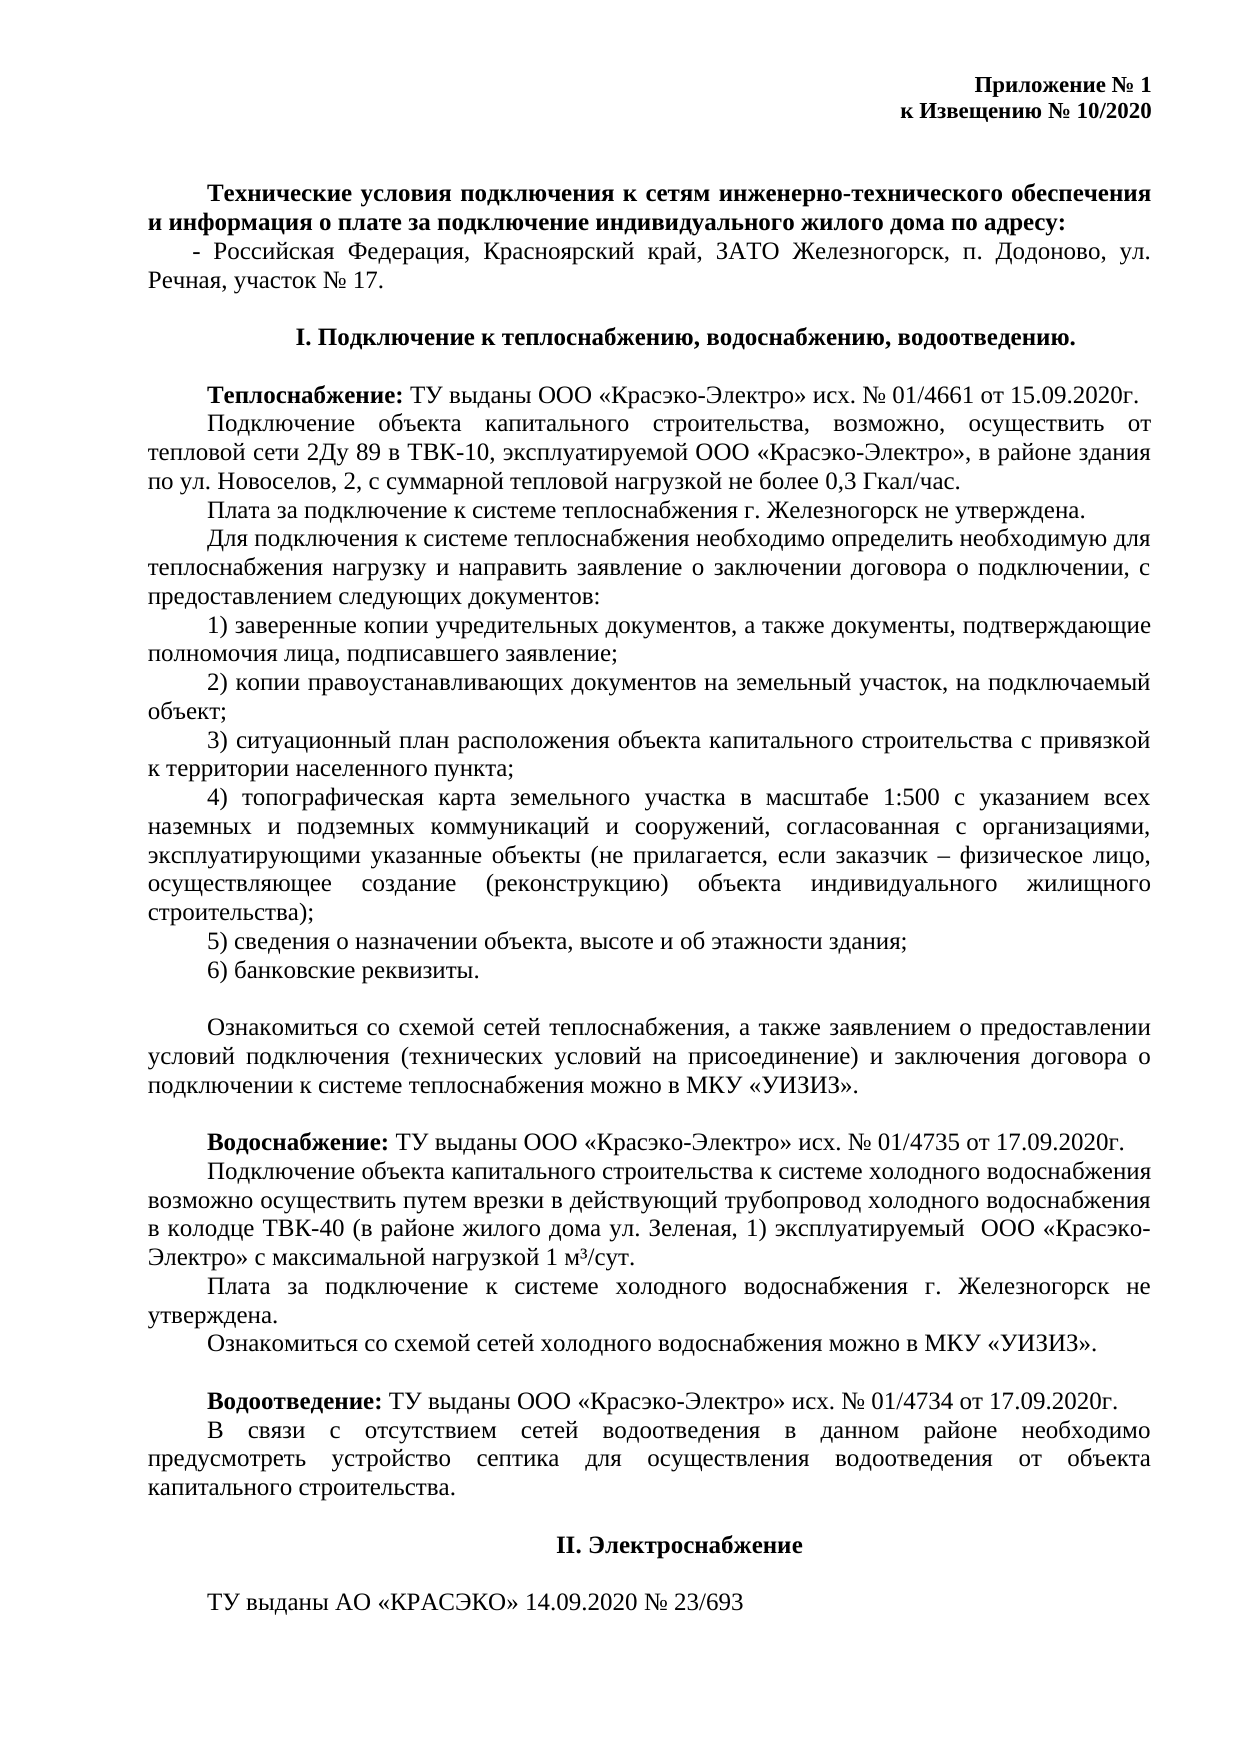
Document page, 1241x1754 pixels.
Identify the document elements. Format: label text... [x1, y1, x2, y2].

text Водоснабжение: ТУ выданы ООО «Красэко-Электро» исх. № 01/4735 от 17.09.2020г. [148, 1127, 1152, 1156]
text Плата за подключение к системе холодного водоснабжения г. Железногорск не утверждена. [148, 1271, 1152, 1328]
text 2) копии правоустанавливающих документов на земельный участок, на подключаемый объект; [148, 667, 1152, 725]
text ТУ выданы АО «КРАСЭКО» 14.09.2020 № 23/693 [148, 1587, 1152, 1616]
text I. Подключение к теплоснабжению, водоснабжению, водоотведению. [148, 322, 1152, 351]
text 4) топографическая карта земельного участка в масштабе 1:500 с указанием всех наземных и подземных коммуникаций и сооружений, согласованная с организациями, эксплуатирующими указанные объекты (не прилагается, если заказчик – физическое лицо, осуществляющее создание (реконструкцию) объекта индивидуального жилищного строительства); [148, 782, 1152, 926]
text - Российская Федерация, Красноярский край, ЗАТО Железногорск, п. Додоново, ул. Речная, участок № 17. [148, 236, 1152, 293]
text 1) заверенные копии учредительных документов, а также документы, подтверждающие полномочия лица, подписавшего заявление; [148, 610, 1152, 667]
subtitle Технические условия подключения к сетям инженерно-технического обеспечения и информация о плате за подключение индивидуального жилого дома по адресу: [148, 178, 1152, 236]
text к Извещению № 10/2020 [148, 97, 1152, 123]
text 5) сведения о назначении объекта, высоте и об этажности здания; [148, 926, 1152, 955]
text Плата за подключение к системе теплоснабжения г. Железногорск не утверждена. [148, 495, 1152, 523]
text Подключение объекта капитального строительства, возможно, осуществить от тепловой сети 2Ду 89 в ТВК-10, эксплуатируемой ООО «Красэко-Электро», в районе здания по ул. Новоселов, 2, с суммарной тепловой нагрузкой не более 0,3 Гкал/час. [148, 408, 1152, 495]
text II. Электроснабжение [148, 1530, 1152, 1558]
text 3) ситуационный план расположения объекта капитального строительства с привязкой к территории населенного пункта; [148, 725, 1152, 782]
text Ознакомиться со схемой сетей холодного водоснабжения можно в МКУ «УИЗИЗ». [148, 1328, 1152, 1357]
text Ознакомиться со схемой сетей теплоснабжения, а также заявлением о предоставлении условий подключения (технических условий на присоединение) и заключения договора о подключении к системе теплоснабжения можно в МКУ «УИЗИЗ». [148, 1012, 1152, 1098]
text Для подключения к системе теплоснабжения необходимо определить необходимую для теплоснабжения нагрузку и направить заявление о заключении договора о подключении, с предоставлением следующих документов: [148, 523, 1152, 610]
text Приложение № 1 [148, 71, 1152, 97]
text Водоотведение: ТУ выданы ООО «Красэко-Электро» исх. № 01/4734 от 17.09.2020г. [148, 1386, 1152, 1415]
text Теплоснабжение: ТУ выданы ООО «Красэко-Электро» исх. № 01/4661 от 15.09.2020г. [148, 380, 1152, 408]
text Подключение объекта капитального строительства к системе холодного водоснабжения возможно осуществить путем врезки в действующий трубопровод холодного водоснабжения в колодце ТВК-40 (в районе жилого дома ул. Зеленая, 1) эксплуатируемый ООО «Красэко-Электро» с максимальной нагрузкой 1 м³/сут. [148, 1156, 1152, 1271]
text В связи с отсутствием сетей водоотведения в данном районе необходимо предусмотреть устройство септика для осуществления водоотведения от объекта капитального строительства. [148, 1415, 1152, 1501]
text 6) банковские реквизиты. [148, 955, 1152, 983]
